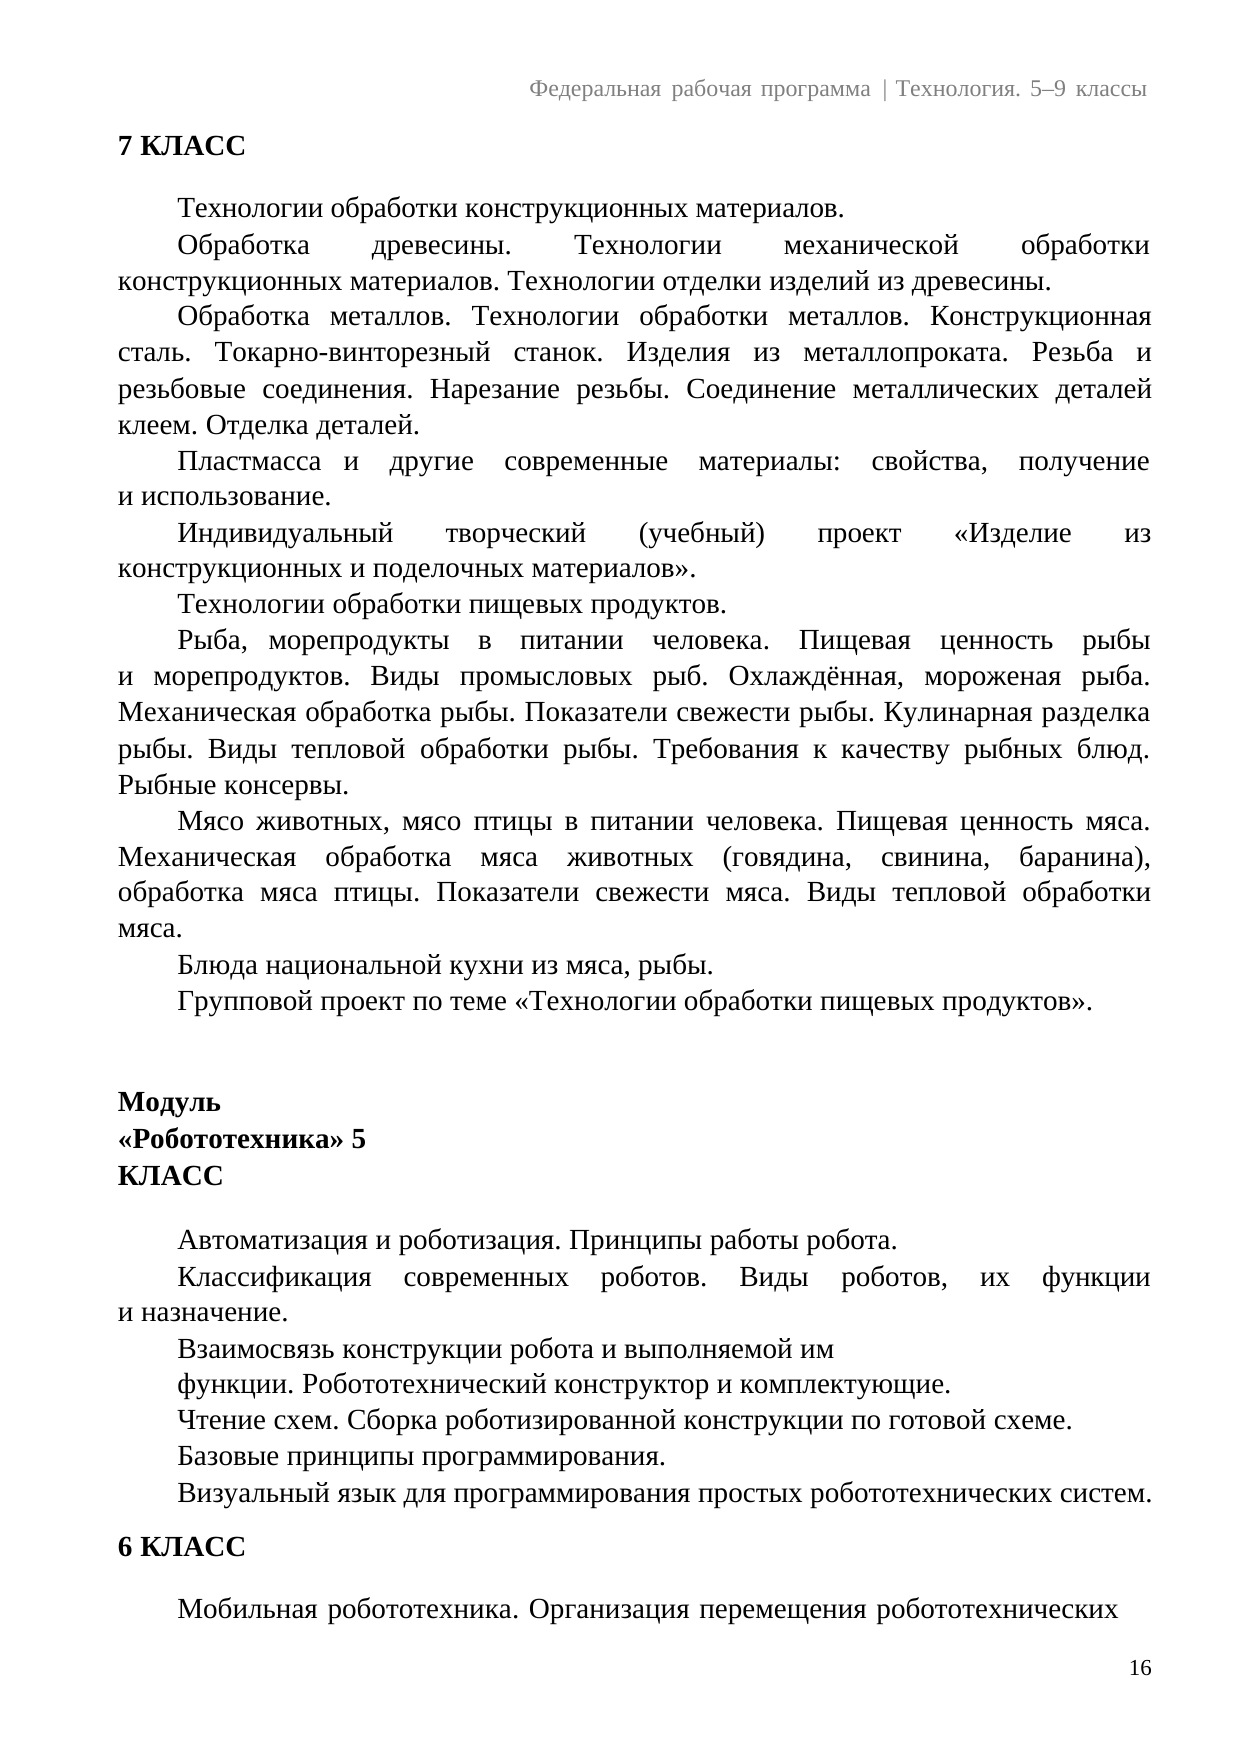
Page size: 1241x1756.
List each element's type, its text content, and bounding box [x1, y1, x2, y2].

text Взаимосвязь конструкции робота и выполняемой им функции. Робототехнический конструктор и комплектующие. [177, 1331, 957, 1400]
text Мясо животных, мясо птицы в питании человека. Пищевая ценность мяса. Механическая обработка мяса животных (говядина, свинина, баранина), обработка мяса птицы. Показатели свежести мяса. Виды тепловой обработки мяса. [118, 803, 1151, 944]
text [118, 1591, 1167, 1625]
text Обработка металлов. Технологии обработки металлов. Конструкционная сталь. Токарно-винторезный станок. Изделия из металлопроката. Резьба и резьбовые соединения. Нарезание резьбы. Соединение металлических деталей клеем. Отделка деталей. [118, 298, 1152, 440]
text Чтение схем. Сборка роботизированной конструкции по готовой схеме. Базовые принципы программирования. [177, 1402, 1167, 1472]
text Блюда национальной кухни из мяса, рыбы. [177, 947, 1167, 980]
subtitle КЛАСС [118, 128, 1167, 161]
text Групповой проект по теме «Технологии обработки пищевых продуктов». [177, 983, 1167, 1016]
text Визуальный язык для программирования простых робототехнических систем. [177, 1475, 1167, 1508]
text Обработка древесины. Технологии механической обработки конструкционных материалов. Технологии отделки изделий из древесины. [118, 227, 1150, 296]
text Рыба, морепродукты в питании человека. Пищевая ценность рыбы и морепродуктов. Виды промысловых рыб. Охлаждённая, мороженая рыба. Механическая обработка рыбы. Показатели свежести рыбы. Кулинарная разделка рыбы. Виды тепловой обработки рыбы. Требования к качеству рыбных блюд. Рыбные консервы. [118, 622, 1151, 800]
text Автоматизация и роботизация. Принципы работы робота. [177, 1224, 1167, 1256]
subtitle Модуль «Робототехника» 5 КЛАСС [118, 1084, 455, 1191]
subtitle КЛАСС [118, 1529, 1167, 1562]
text Технологии обработки конструкционных материалов. [177, 190, 1167, 224]
text Классификация современных роботов. Виды роботов, их функции и назначение. [118, 1259, 1151, 1328]
text Индивидуальный творческий (учебный) проект «Изделие из конструкционных и поделочных материалов». [118, 515, 1151, 584]
text Пластмасса и другие современные материалы: свойства, получение и использование. [118, 443, 1150, 512]
text Технологии обработки пищевых продуктов. [177, 586, 1167, 620]
